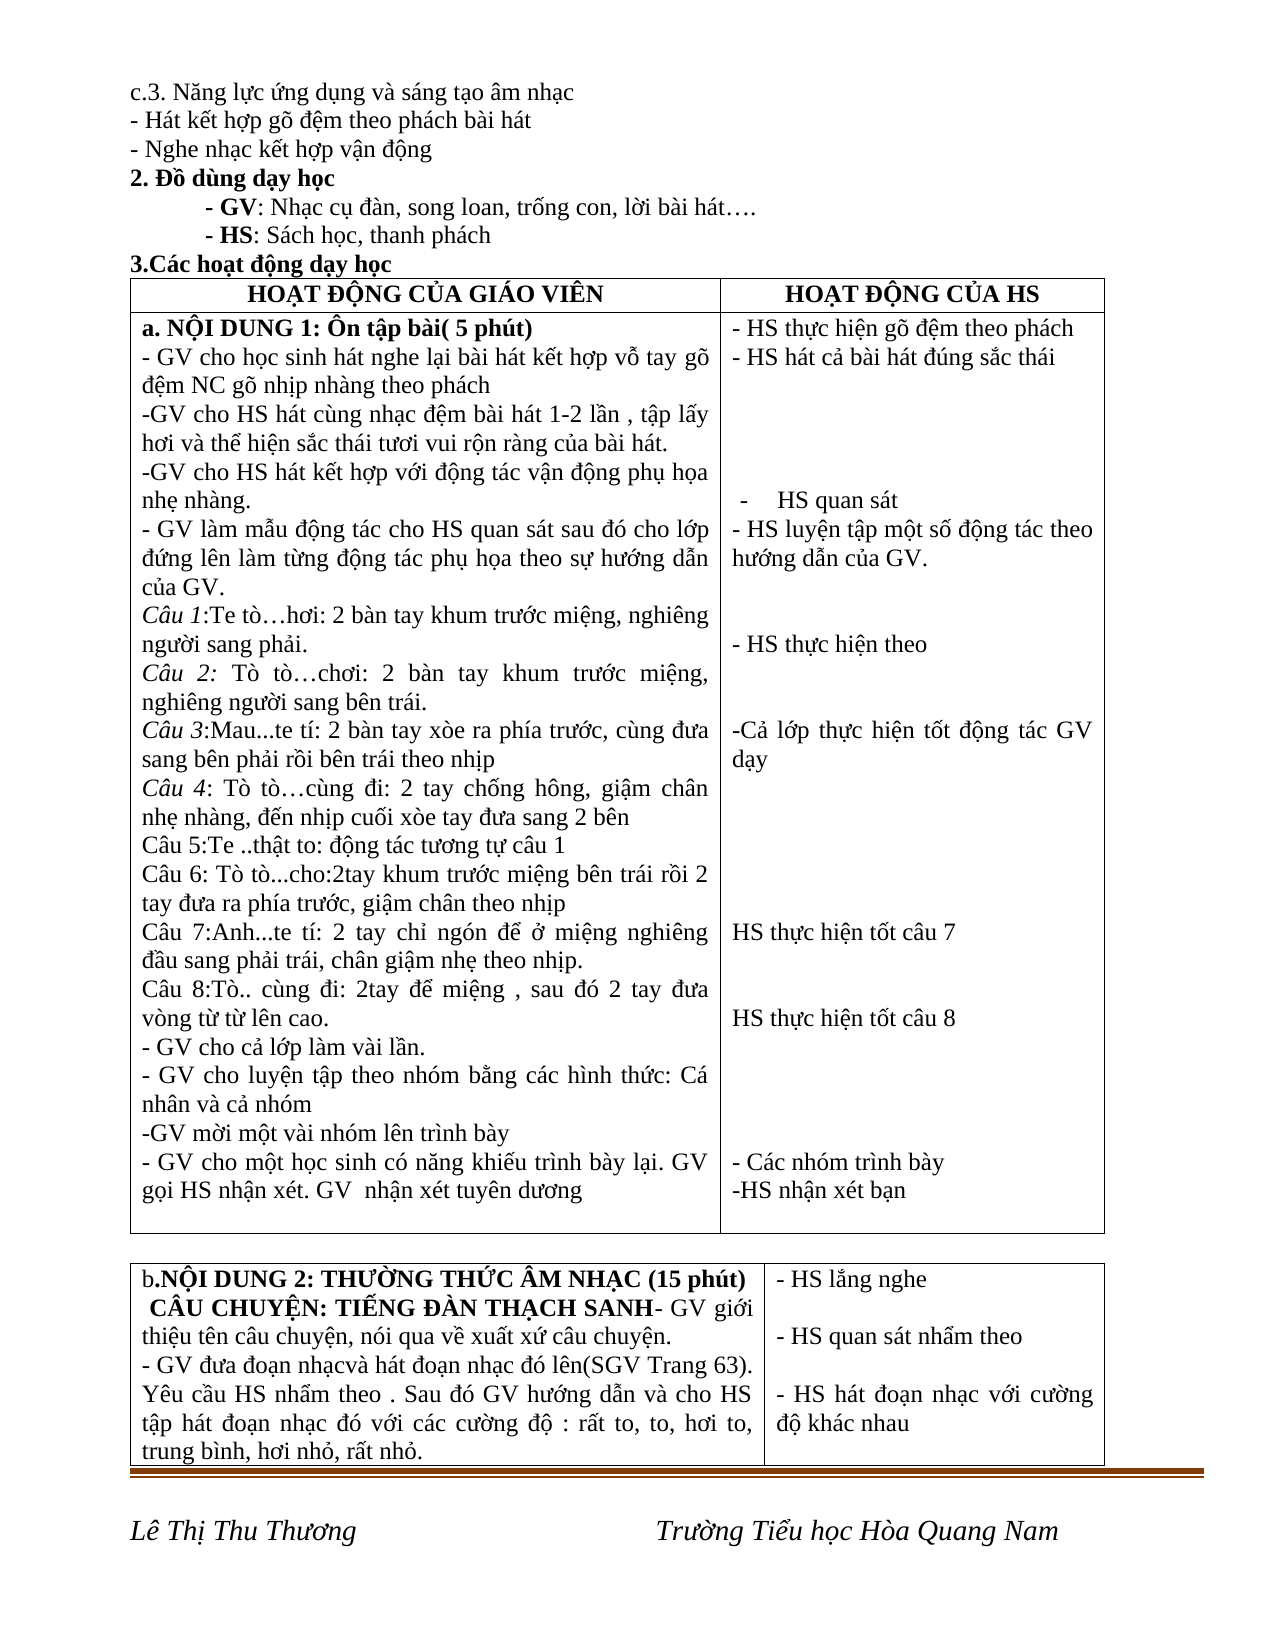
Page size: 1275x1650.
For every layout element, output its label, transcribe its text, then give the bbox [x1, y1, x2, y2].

text 2. Đồ dùng dạy học [130, 163, 1204, 192]
table_cell - HS thực hiện gõ đệm theo phách - HS hát cả bài hát đúng sắc thái HS quan sát - HS luyện tập một số động tác theo hướng dẫn của GV. - HS thực hiện theo -Cả lớp thực hiện tốt động tác GV dạy HS thực hiện tốt câu 7 HS thực hiện tốt câu 8 - Các nhóm trình bày -HS nhận xét bạn [721, 313, 1104, 1233]
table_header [131, 1264, 764, 1465]
text c.3. Năng lực ứng dụng và sáng tạo âm nhạc [130, 77, 1204, 106]
text 3.Các hoạt động dạy học [130, 249, 1204, 278]
table_header HOẠT ĐỘNG CỦA HS [721, 279, 1104, 312]
table_cell a. NỘI DUNG 1: Ôn tập bài( 5 phút) - GV cho học sinh hát nghe lại bài hát kết hợp vỗ tay gõ đệm NC gõ nhịp nhàng theo phách -GV cho HS hát cùng nhạc đệm bài hát 1-2 lần , tập lấy hơi và thể hiện sắc thái tươi vui rộn ràng của bài hát. -GV cho HS hát kết hợp với động tác vận động phụ họa nhẹ nhàng. - GV làm mẫu động tác cho HS quan sát sau đó cho lớp đứng lên làm từng động tác phụ họa theo sự hướng dẫn của GV. Câu 1:Te tò…hơi: 2 bàn tay khum trước miệng, nghiêng người sang phải. Câu 2: Tò tò…chơi: 2 bàn tay khum trước miệng, nghiêng người sang bên trái. Câu 3:Mau...te tí: 2 bàn tay xòe ra phía trước, cùng đưa sang bên phải rồi bên trái theo nhịp Câu 4: Tò tò…cùng đi: 2 tay chống hông, giậm chân nhẹ nhàng, đến nhịp cuối xòe tay đưa sang 2 bên Câu 5:Te ..thật to: động tác tương tự câu 1 Câu 6: Tò tò...cho:2tay khum trước miệng bên trái rồi 2 tay đưa ra phía trước, giậm chân theo nhịp Câu 7:Anh...te tí: 2 tay chỉ ngón để ở miệng nghiêng đầu sang phải trái, chân giậm nhẹ theo nhịp. Câu 8:Tò.. cùng đi: 2tay để miệng , sau đó 2 tay đưa vòng từ từ lên cao. - GV cho cả lớp làm vài lần. - GV cho luyện tập theo nhóm bằng các hình thức: Cá nhân và cả nhóm -GV mời một vài nhóm lên trình bày - GV cho một học sinh có năng khiếu trình bày lại. GV gọi HS nhận xét. GV nhận xét tuyên dương [131, 313, 720, 1233]
text - GV: Nhạc cụ đàn, song loan, trống con, lời bài hát…. [130, 192, 1204, 221]
text - Hát kết hợp gõ đệm theo phách bài hát [130, 106, 1204, 134]
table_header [765, 1264, 1104, 1465]
text - HS: Sách học, thanh phách [130, 221, 1204, 249]
table_header HOẠT ĐỘNG CỦA GIÁO VIÊN [131, 279, 720, 312]
text - Nghe nhạc kết hợp vận động [130, 134, 1204, 163]
